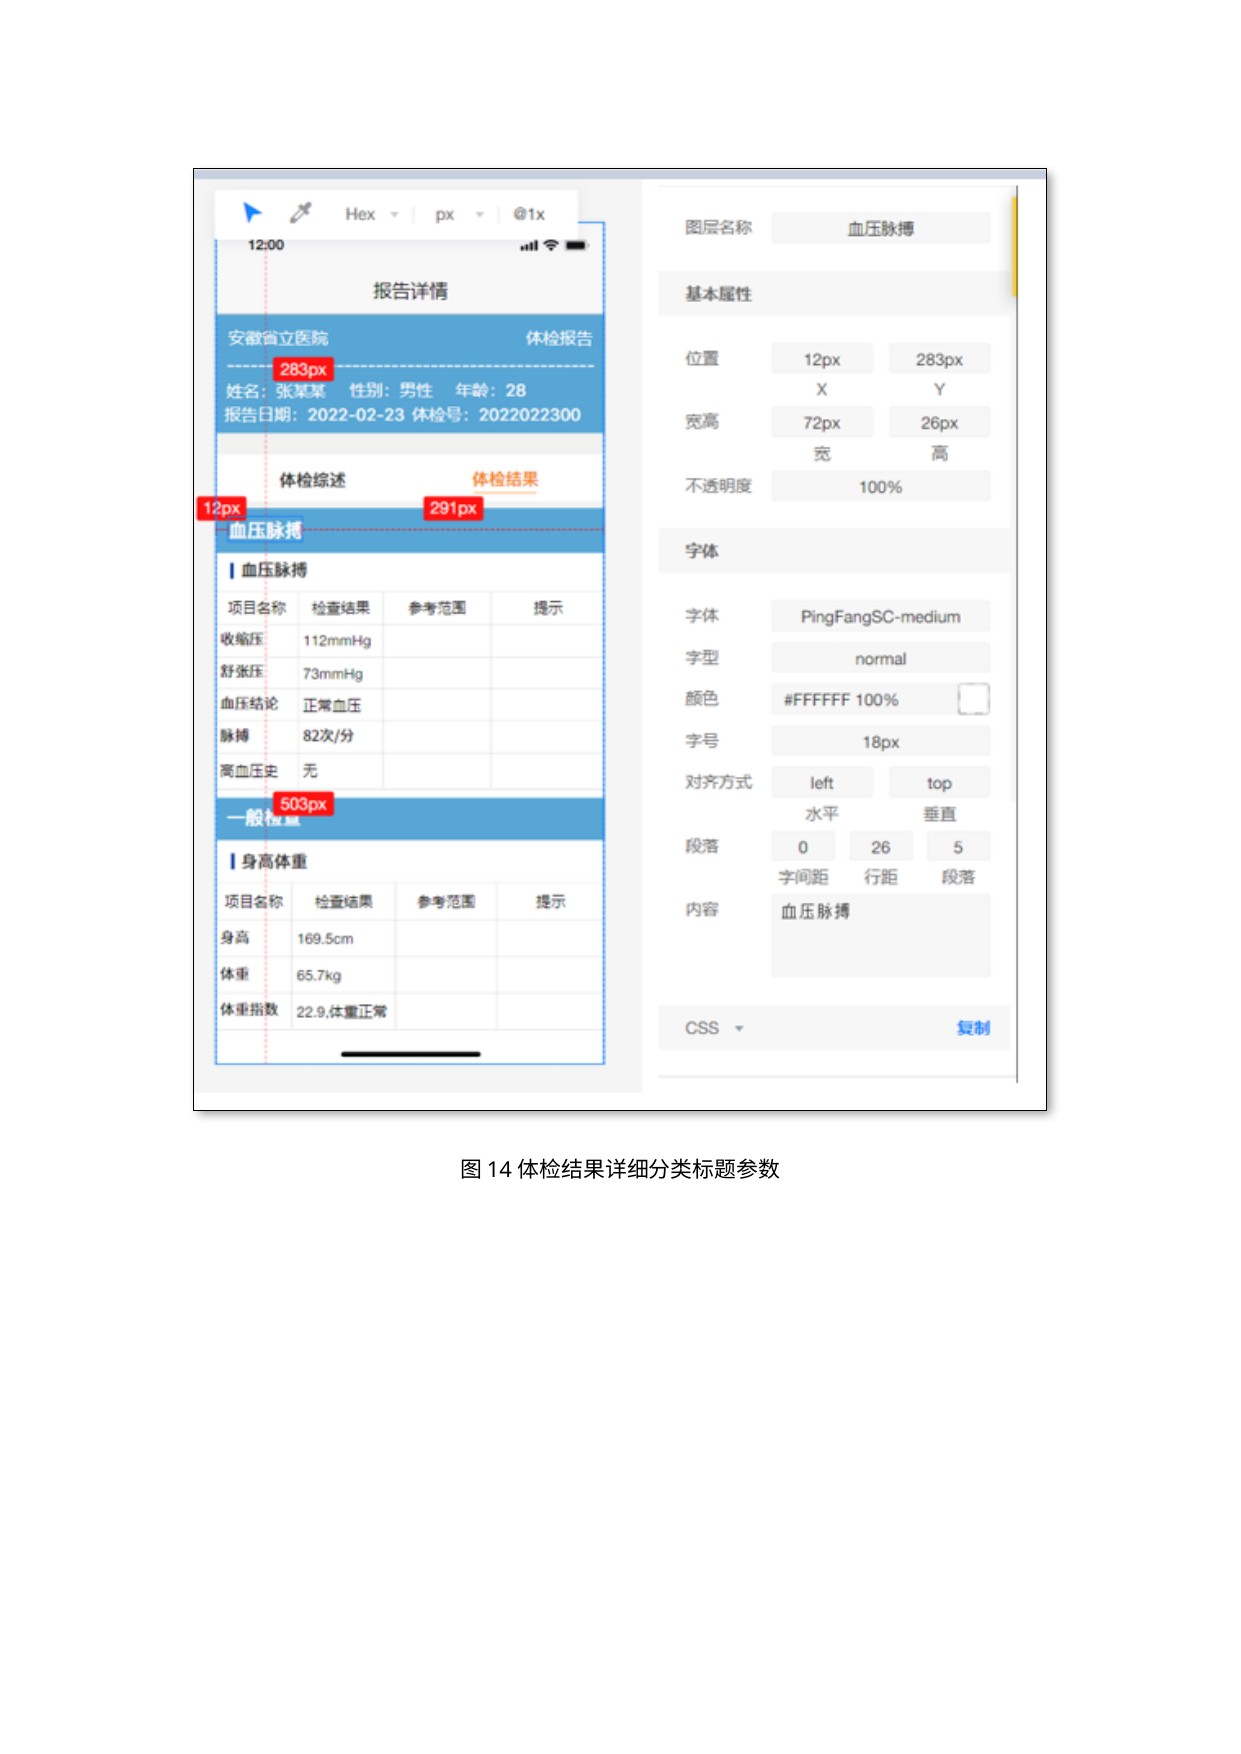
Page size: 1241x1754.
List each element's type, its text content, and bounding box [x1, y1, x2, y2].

list 图14 体检结果详细分类标题参数 [187, 1152, 1053, 1184]
picture [194, 169, 1046, 1110]
